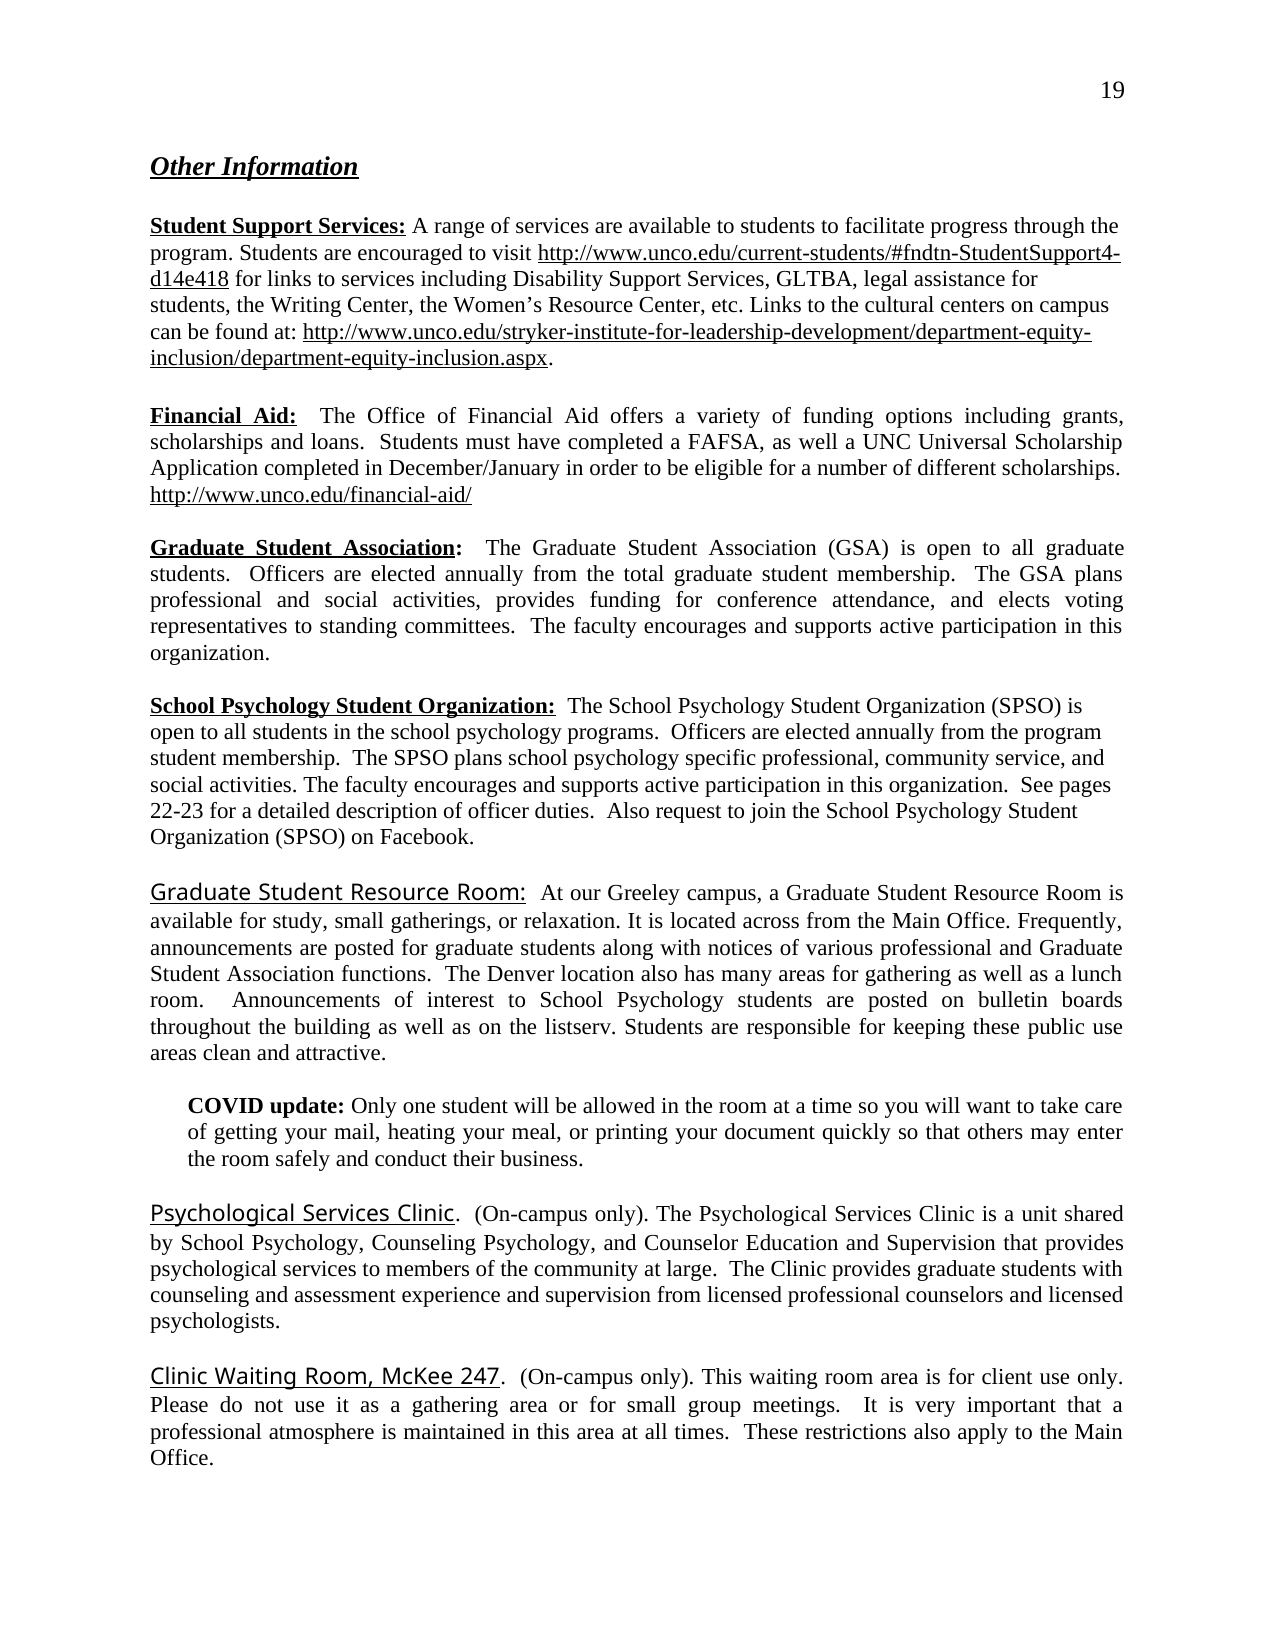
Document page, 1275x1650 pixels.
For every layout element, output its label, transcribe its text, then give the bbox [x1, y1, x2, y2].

text Graduate Student Resource Room: At our Greeley campus, a Graduate Student Resource Room is available for study, small gatherings, or relaxation. It is located across from the Main Office. Frequently, announcements are posted for graduate students along with notices of various professional and Graduate Student Association functions. The Denver location also has many areas for gathering as well as a lunch room. Announcements of interest to School Psychology students are posted on bulletin boards throughout the building as well as on the listserv. Students are responsible for keeping these public use areas clean and attractive. [150, 876, 1125, 1066]
text COVID update: Only one student will be allowed in the room at a time so you will want to take care of getting your mail, heating your meal, or printing your document quickly so that others may enter the room safely and conduct their business. [187, 1092, 1125, 1171]
text Student Support Services: A range of services are available to students to facilitate progress through the program. Students are encouraged to visit http://www.unco.edu/current-students/#fndtn-StudentSupport4-d14e418 for links to services including Disability Support Services, GLTBA, legal assistance for students, the Writing Center, the Women’s Resource Center, etc. Links to the cultural centers on campus can be found at: http://www.unco.edu/stryker-institute-for-leadership-development/department-equity-inclusion/department-equity-inclusion.aspx. [150, 212, 1125, 371]
text Financial Aid: The Office of Financial Aid offers a variety of funding options including grants, scholarships and loans. Students must have completed a FAFSA, as well a UNC Universal Scholarship Application completed in December/January in order to be eligible for a number of different scholarships. [150, 402, 1125, 481]
text Psychological Services Clinic. (On-campus only). The Psychological Services Clinic is a unit shared by School Psychology, Counseling Psychology, and Counselor Education and Supervision that provides psychological services to members of the community at large. The Clinic provides graduate students with counseling and assessment experience and supervision from licensed professional counselors and licensed psychologists. [150, 1197, 1125, 1334]
text School Psychology Student Organization: The School Psychology Student Organization (SPSO) is open to all students in the school psychology programs. Officers are elected annually from the program student membership. The SPSO plans school psychology specific professional, community service, and social activities. The faculty encourages and supports active participation in this organization. See pages 22-23 for a detailed description of officer duties. Also request to join the School Psychology Student Organization (SPSO) on Facebook. [150, 692, 1125, 850]
text Other Information [150, 150, 1125, 181]
text Graduate Student Association: The Graduate Student Association (GSA) is open to all graduate students. Officers are elected annually from the total graduate student membership. The GSA plans professional and social activities, provides funding for conference attendance, and elects voting representatives to standing committees. The faculty encourages and supports active participation in this organization. [150, 533, 1125, 665]
text http://www.unco.edu/financial-aid/ [150, 481, 1125, 507]
text Clinic Waiting Room, McKee 247. (On-campus only). This waiting room area is for client use only. Please do not use it as a gathering area or for small group meetings. It is very important that a professional atmosphere is maintained in this area at all times. These restrictions also apply to the Main Office. [150, 1360, 1125, 1471]
